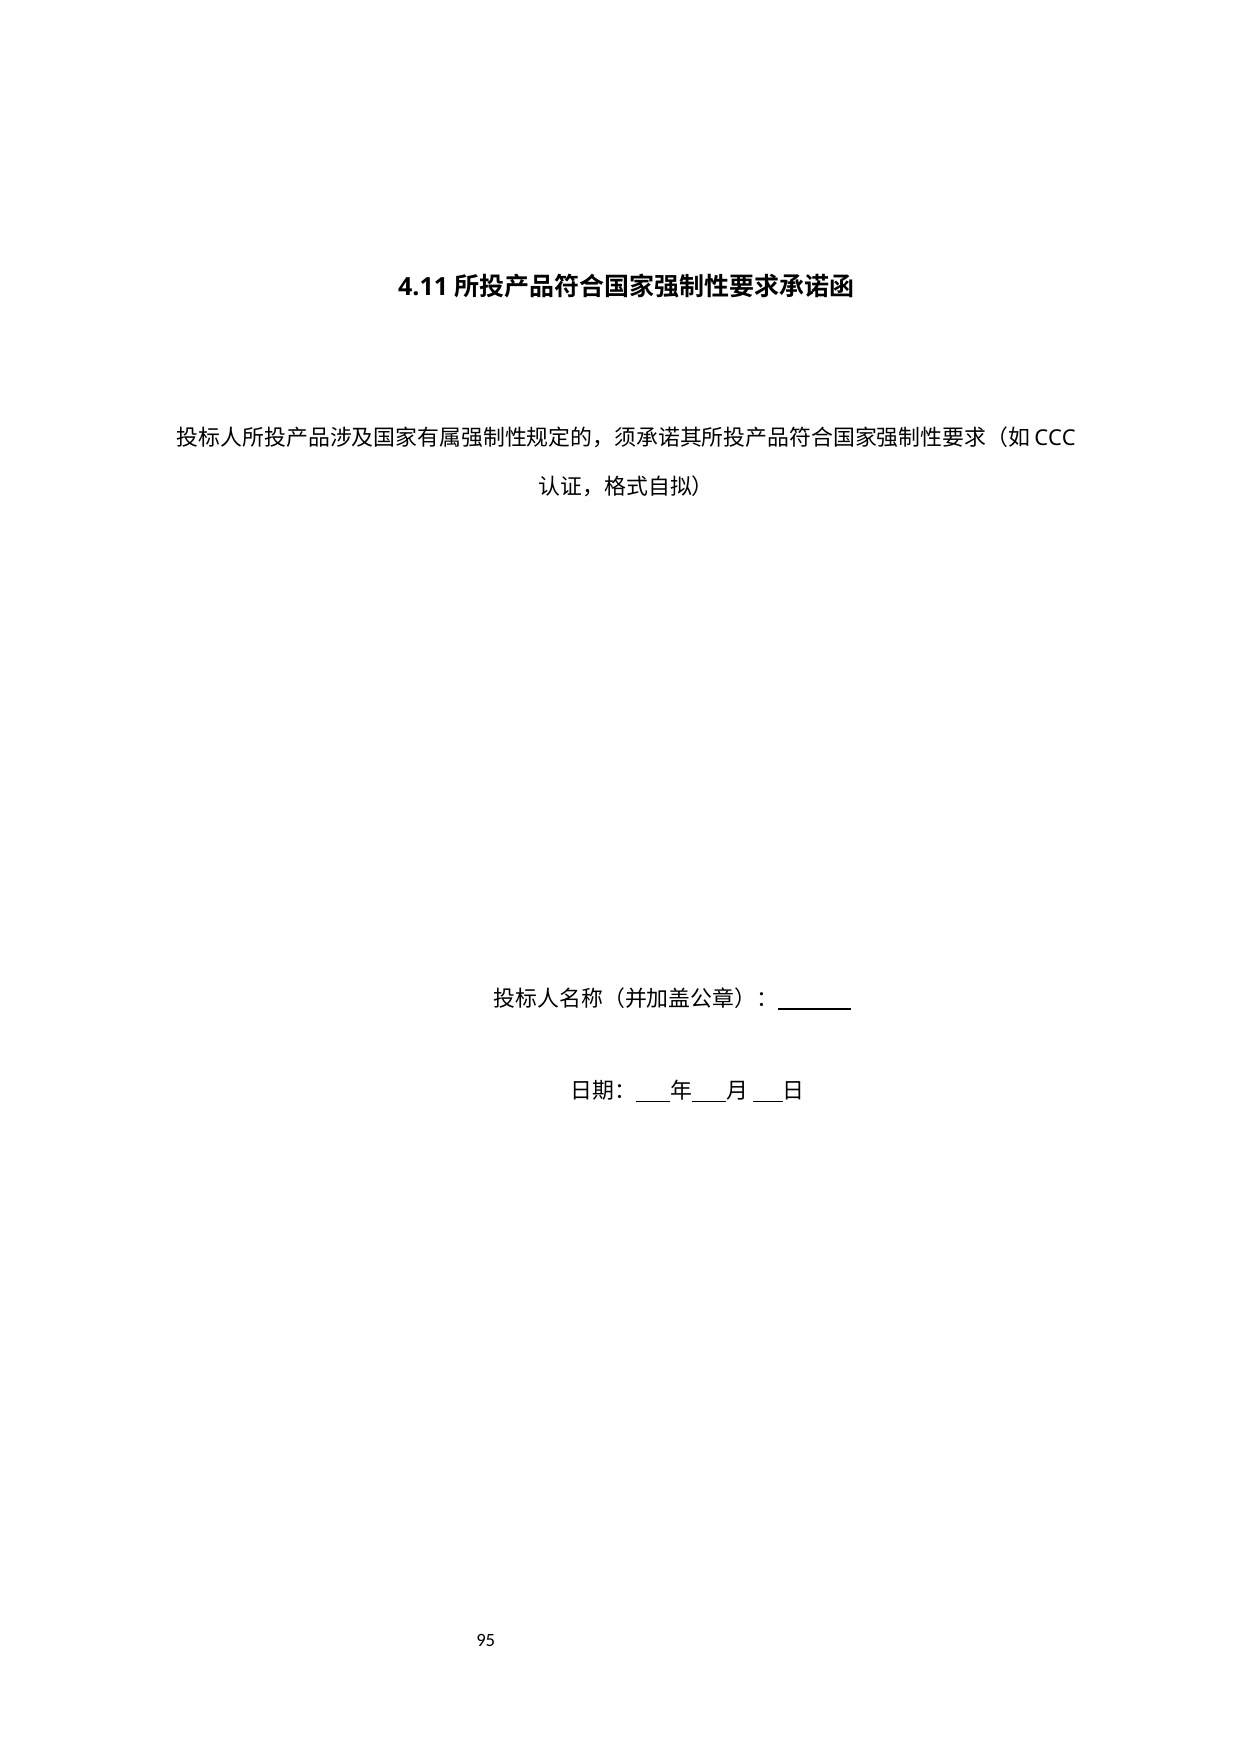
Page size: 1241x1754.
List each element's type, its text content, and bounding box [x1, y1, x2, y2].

text 投标人名称（并加盖公章）： [165, 981, 1087, 1013]
text 日期： 年 月 日 [165, 1073, 1087, 1105]
text 4.11 所投产品符合国家强制性要求承诺函 [165, 252, 1087, 317]
text 投标人所投产品涉及国家有属强制性规定的，须承诺其所投产品符合国家强制性要求（如CCC认证，格式自拟） [165, 420, 1087, 501]
